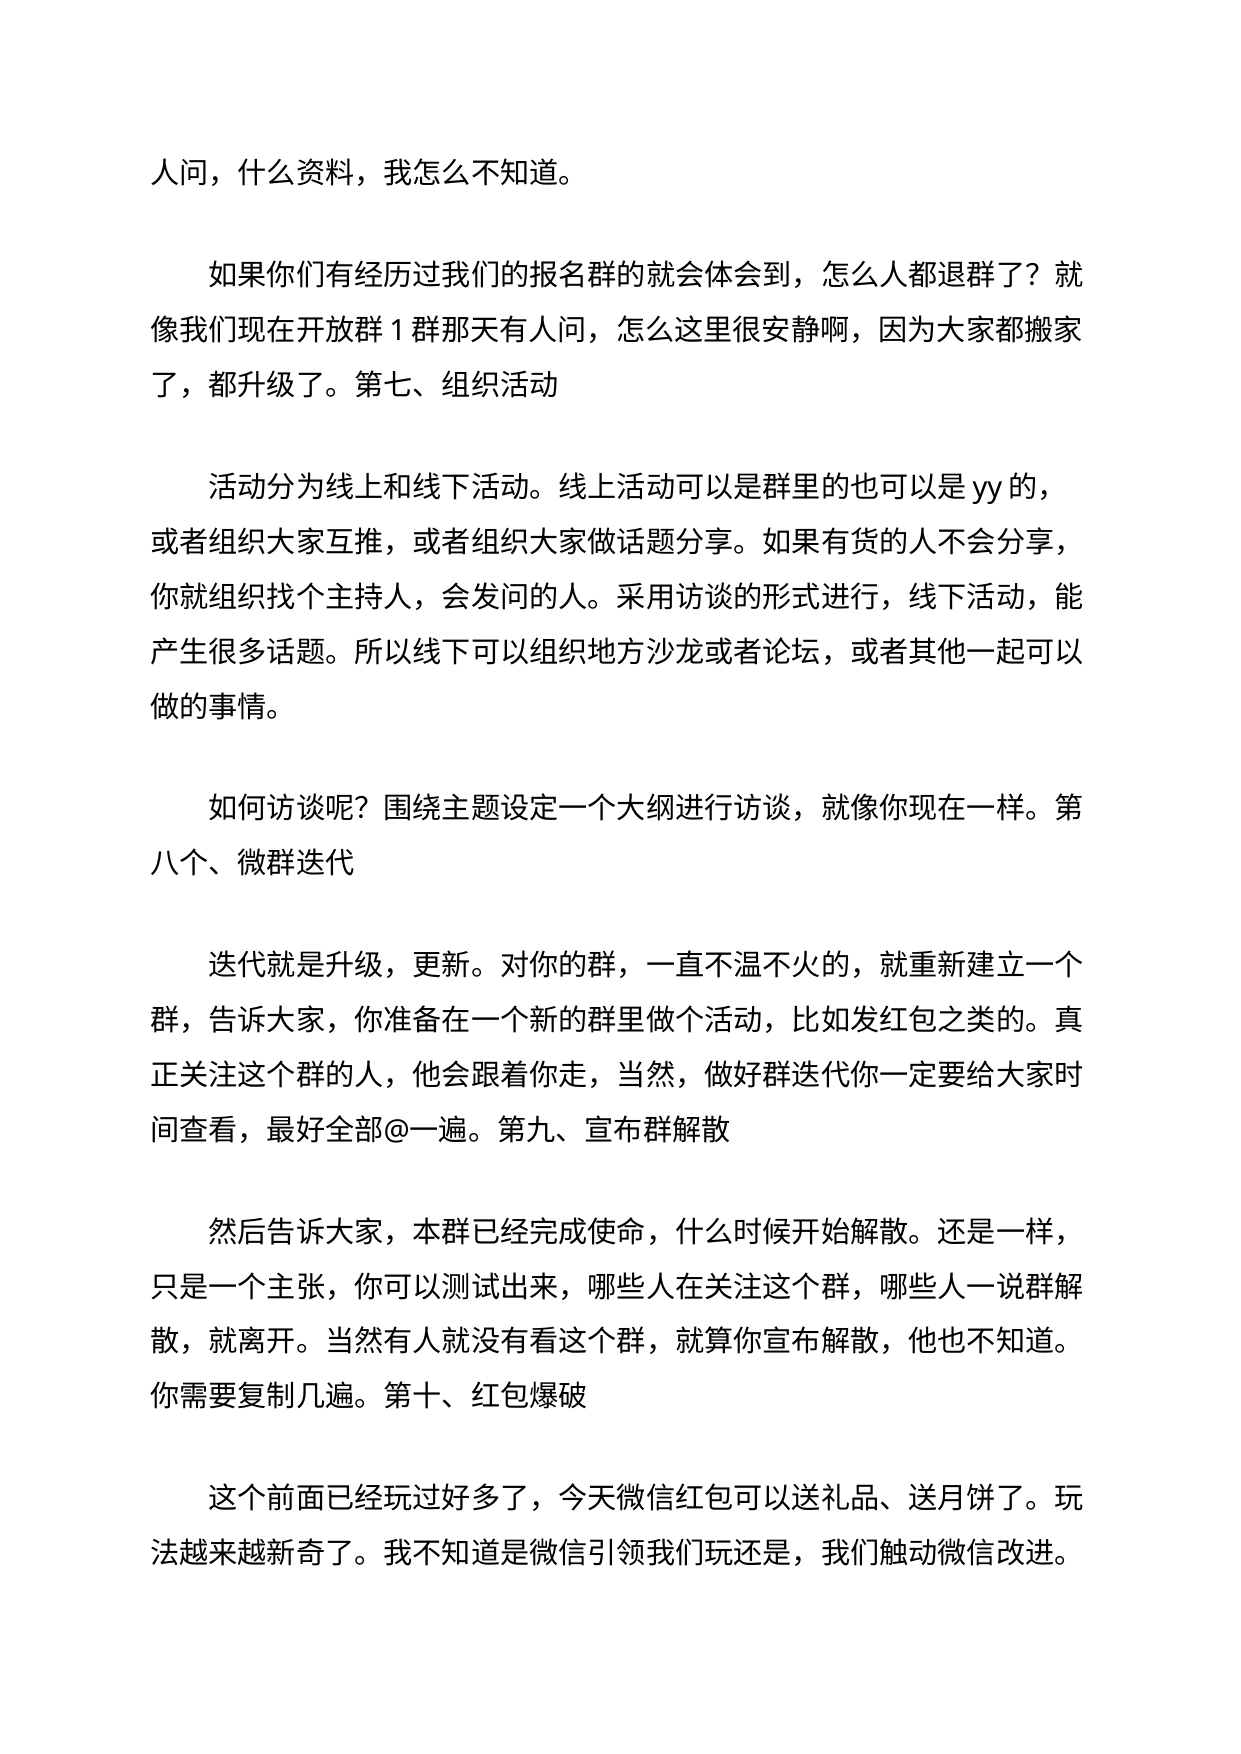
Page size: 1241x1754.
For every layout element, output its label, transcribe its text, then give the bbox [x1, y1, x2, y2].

text 然后告诉大家，本群已经完成使命，什么时候开始解散。还是一样，只是一个主张，你可以测试出来，哪些人在关注这个群，哪些人一说群解散，就离开。当然有人就没有看这个群，就算你宣布解散，他也不知道。你需要复制几遍。第十、红包爆破 [150, 1208, 1090, 1415]
text 如果你们有经历过我们的报名群的就会体会到，怎么人都退群了？就像我们现在开放群1群那天有人问，怎么这里很安静啊，因为大家都搬家了，都升级了。第七、组织活动 [150, 252, 1090, 404]
text 这个前面已经玩过好多了，今天微信红包可以送礼品、送月饼了。玩法越来越新奇了。我不知道是微信引领我们玩还是，我们触动微信改进。 [150, 1475, 1090, 1572]
text 如何访谈呢？围绕主题设定一个大纲进行访谈，就像你现在一样。第八个、微群迭代 [150, 785, 1090, 882]
text 迭代就是升级，更新。对你的群，一直不温不火的，就重新建立一个群，告诉大家，你准备在一个新的群里做个活动，比如发红包之类的。真正关注这个群的人，他会跟着你走，当然，做好群迭代你一定要给大家时间查看，最好全部@一遍。第九、宣布群解散 [150, 942, 1090, 1149]
text 活动分为线上和线下活动。线上活动可以是群里的也可以是yy的，或者组织大家互推，或者组织大家做话题分享。如果有货的人不会分享，你就组织找个主持人，会发问的人。采用访谈的形式进行，线下活动，能产生很多话题。所以线下可以组织地方沙龙或者论坛，或者其他一起可以做的事情。 [150, 463, 1090, 725]
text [150, 150, 1090, 192]
